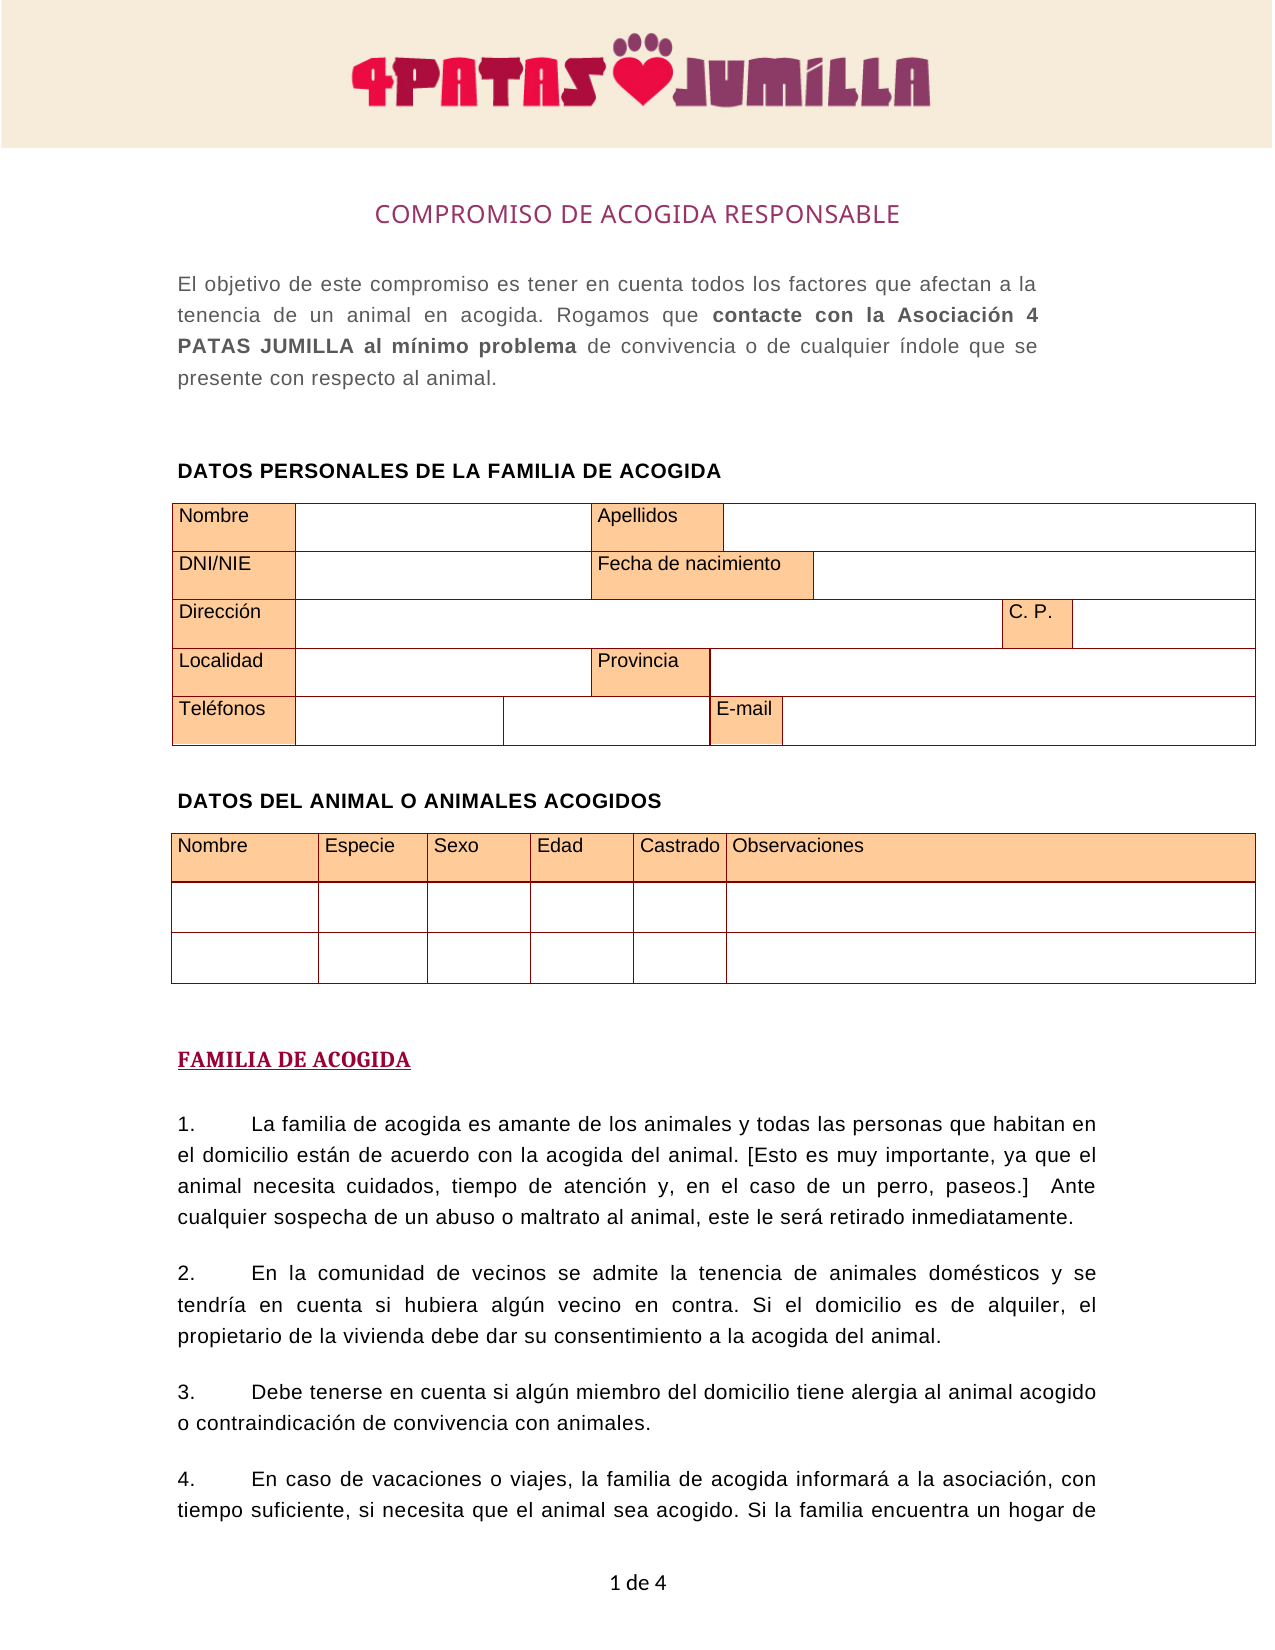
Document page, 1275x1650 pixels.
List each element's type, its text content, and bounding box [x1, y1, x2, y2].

picture [0, 0, 1272, 147]
table_cell Fecha de nacimiento [592, 552, 813, 599]
table_cell [296, 600, 1002, 648]
table_cell [711, 649, 1255, 696]
table_cell [783, 697, 1255, 744]
table_cell [319, 883, 427, 932]
table_cell Dirección [173, 600, 295, 648]
table_cell [531, 933, 633, 983]
text FAMILIA DE ACOGIDA [177, 1046, 1098, 1073]
table_header Observaciones [727, 834, 1255, 881]
table_cell [296, 649, 591, 696]
table_cell [428, 933, 530, 983]
table_cell [531, 883, 633, 932]
text 3. Debe tenerse en cuenta si algún miembro del domicilio tiene alergia al animal acogido o contraindicación de convivencia con animales. [177, 1380, 1098, 1435]
table_cell [319, 933, 427, 983]
table_cell [634, 933, 726, 983]
table_header Sexo [428, 834, 530, 881]
table_header Apellidos [592, 504, 723, 551]
table_header Nombre [173, 504, 295, 551]
table_cell [172, 883, 318, 932]
table_cell [814, 552, 1255, 599]
table_cell [1073, 600, 1255, 648]
table_cell [727, 883, 1255, 932]
table_cell [296, 697, 503, 744]
table_cell Provincia [592, 649, 709, 696]
table_header [296, 504, 591, 551]
text 2. En la comunidad de vecinos se admite la tenencia de animales domésticos y se tendría en cuenta si hubiera algún vecino en contra. Si el domicilio es de alquiler, el propietario de la vivienda debe dar su consentimiento a la acogida del animal. [177, 1261, 1098, 1347]
table_cell [727, 933, 1255, 983]
table_header [724, 504, 1255, 551]
table_header Especie [319, 834, 427, 881]
text El objetivo de este compromiso es tener en cuenta todos los factores que afectan a la tenencia de un animal en acogida. Rogamos que contacte con la Asociación 4 PATAS JUMILLA al mínimo problema de convivencia o de cualquier índole que se presente con respecto al animal. [177, 272, 1039, 389]
table_header Castrado [634, 834, 726, 881]
table_cell DNI/NIE [173, 552, 295, 599]
table_header Edad [531, 834, 633, 881]
text COMPROMISO DE ACOGIDA RESPONSABLE [177, 196, 1098, 231]
table_cell Localidad [173, 649, 295, 696]
text DATOS DEL ANIMAL O ANIMALES ACOGIDOS [177, 789, 1098, 813]
text DATOS PERSONALES DE LA FAMILIA DE ACOGIDA [177, 459, 1098, 483]
table_cell E-mail [711, 697, 782, 744]
table_cell [428, 883, 530, 932]
table_cell Teléfonos [173, 697, 295, 744]
table_cell [504, 697, 709, 744]
table_cell C. P. [1003, 600, 1072, 648]
table_cell [634, 883, 726, 932]
text 1. La familia de acogida es amante de los animales y todas las personas que habitan en el domicilio están de acuerdo con la acogida del animal. [Esto es muy importante, ya que el animal necesita cuidados, tiempo de atención y, en el caso de un perro, paseos.] Ante cualquier sospecha de un abuso o maltrato al animal, este le será retirado inmediatamente. [177, 1112, 1098, 1229]
table_cell [296, 552, 591, 599]
table_header Nombre [172, 834, 318, 881]
table_cell [172, 933, 318, 983]
